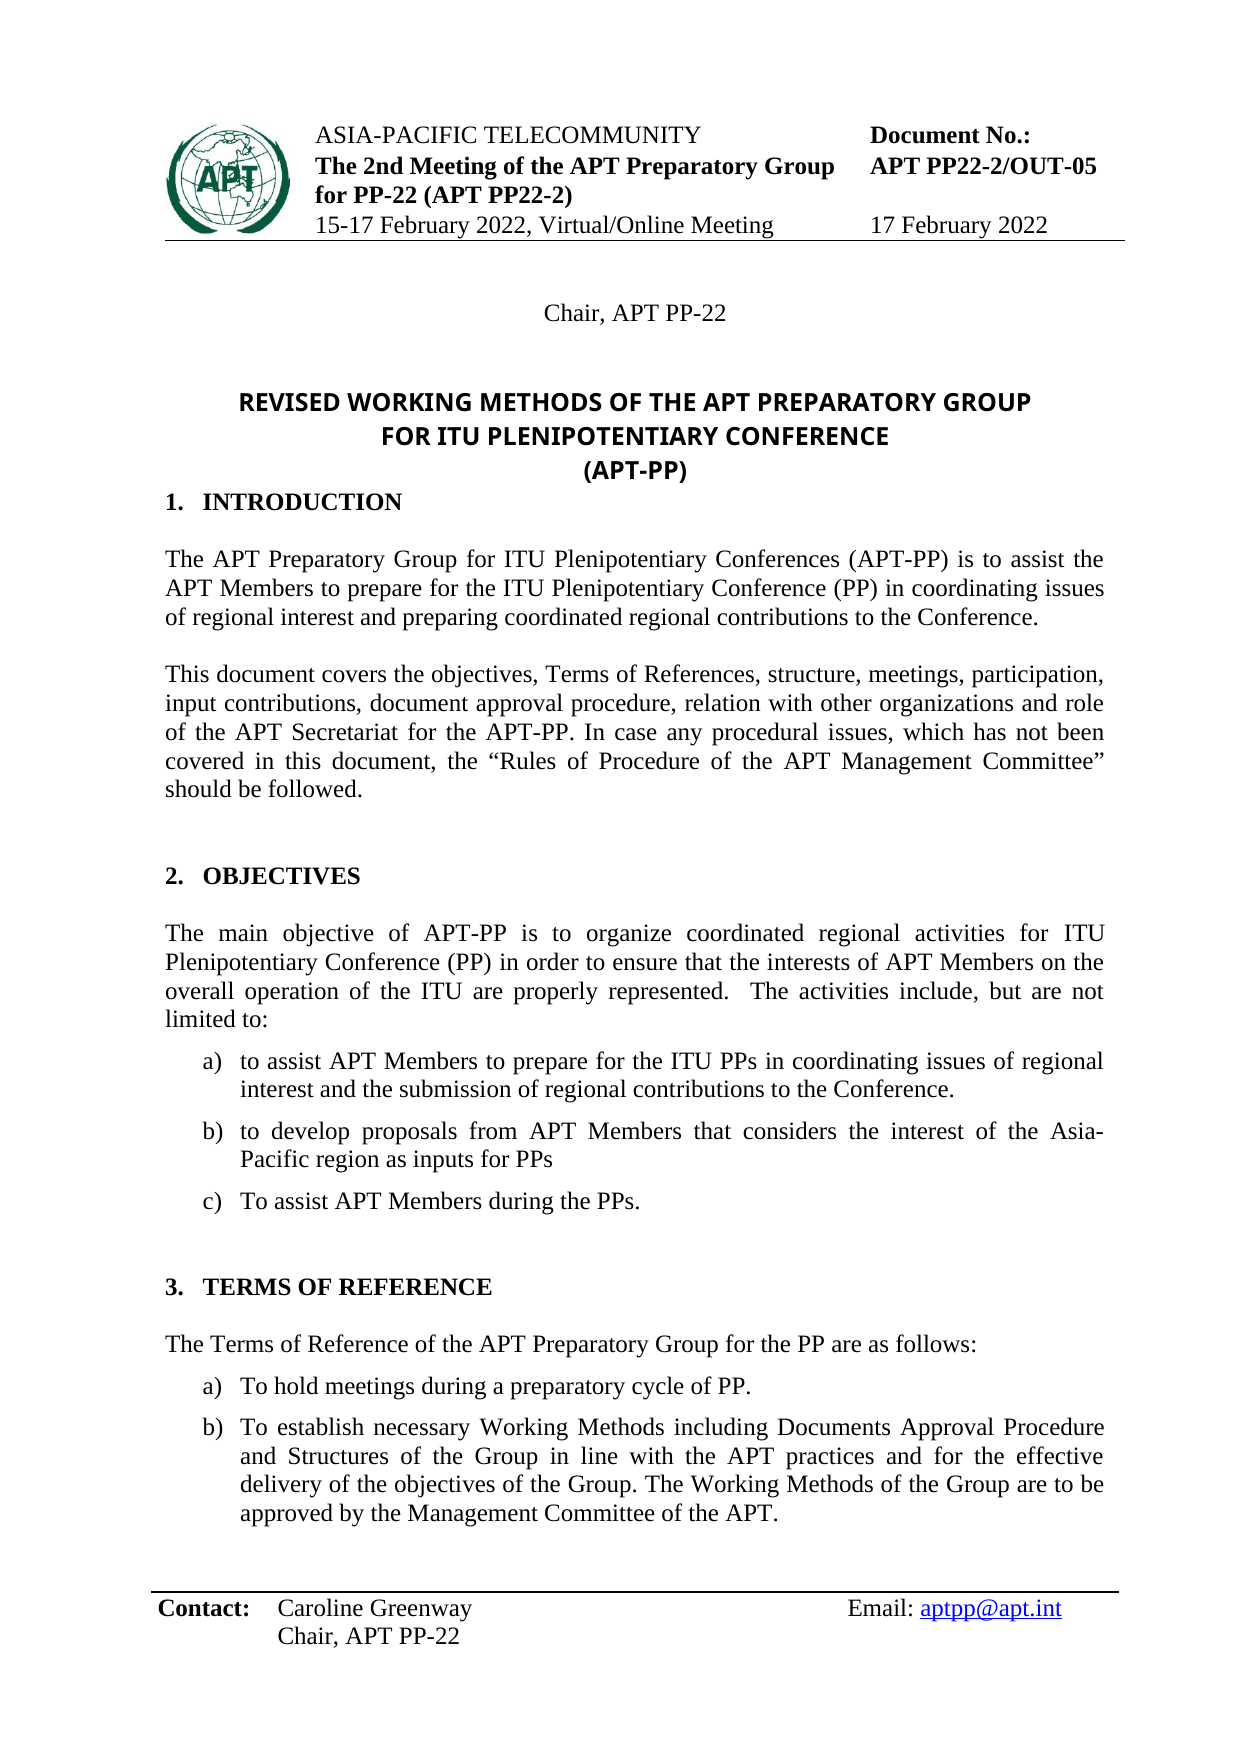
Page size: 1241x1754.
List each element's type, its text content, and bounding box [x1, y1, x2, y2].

picture [165, 120, 290, 238]
text The main objective of APT-PP is to organize coordinated regional activities for ITU Plenipotentiary Conference (PP) in order to ensure that the interests of APT Members on the overall operation of the ITU are properly represented. The activities include, but are not limited to: [165, 918, 1105, 1033]
list To establish necessary Working Methods including Documents Approval Procedure and Structures of the Group in line with the APT practices and for the effective delivery of the objectives of the Group. The Working Methods of the Group are to be approved by the Management Committee of the APT. [202, 1412, 1105, 1527]
text Chair, APT PP-22 [165, 298, 1105, 327]
table_header Document No.: [870, 120, 1125, 150]
text The APT Preparatory Group for ITU Plenipotentiary Conferences (APT-PP) is to assist the APT Members to prepare for the ITU Plenipotentiary Conference (PP) in coordinating issues of regional interest and preparing coordinated regional contributions to the Conference. [165, 544, 1105, 631]
table_cell 15-17 February 2022, Virtual/Online Meeting [315, 210, 870, 240]
list To hold meetings during a preparatory cycle of PP. [202, 1371, 1105, 1399]
list To assist APT Members during the PPs. [202, 1186, 1105, 1214]
list INTRODUCTION [165, 487, 1105, 516]
table_header ASIA-PACIFIC TELECOMMUNITY [315, 120, 870, 150]
text FOR ITU Plenipotentiary CONFERENCE [165, 419, 1105, 453]
list to assist APT Members to prepare for the ITU PPs in coordinating issues of regional interest and the submission of regional contributions to the Conference. [202, 1046, 1105, 1103]
table_cell The 2nd Meeting of the APT Preparatory Group for PP-22 (APT PP22-2) [315, 150, 870, 210]
text (apt-PP) [165, 453, 1105, 487]
list OBJECTIVES [165, 861, 1105, 889]
table_cell 17 February 2022 [870, 210, 1125, 240]
list to develop proposals from APT Members that considers the interest of the Asia-Pacific region as inputs for PPs [202, 1116, 1105, 1173]
text The Terms of Reference of the APT Preparatory Group for the PP are as follows: [165, 1329, 1105, 1358]
list TERMS OF REFERENCE [165, 1272, 1105, 1301]
table_cell APT PP22-2/OUT-05 [870, 150, 1125, 210]
text REVISED Working methods of THE APT PREPARATORY GROUP [165, 385, 1105, 419]
text This document covers the objectives, Terms of References, structure, meetings, participation, input contributions, document approval procedure, relation with other organizations and role of the APT Secretariat for the APT-PP. In case any procedural issues, which has not been covered in this document, the “Rules of Procedure of the APT Management Committee” should be followed. [165, 659, 1105, 803]
table_header [165, 120, 315, 240]
